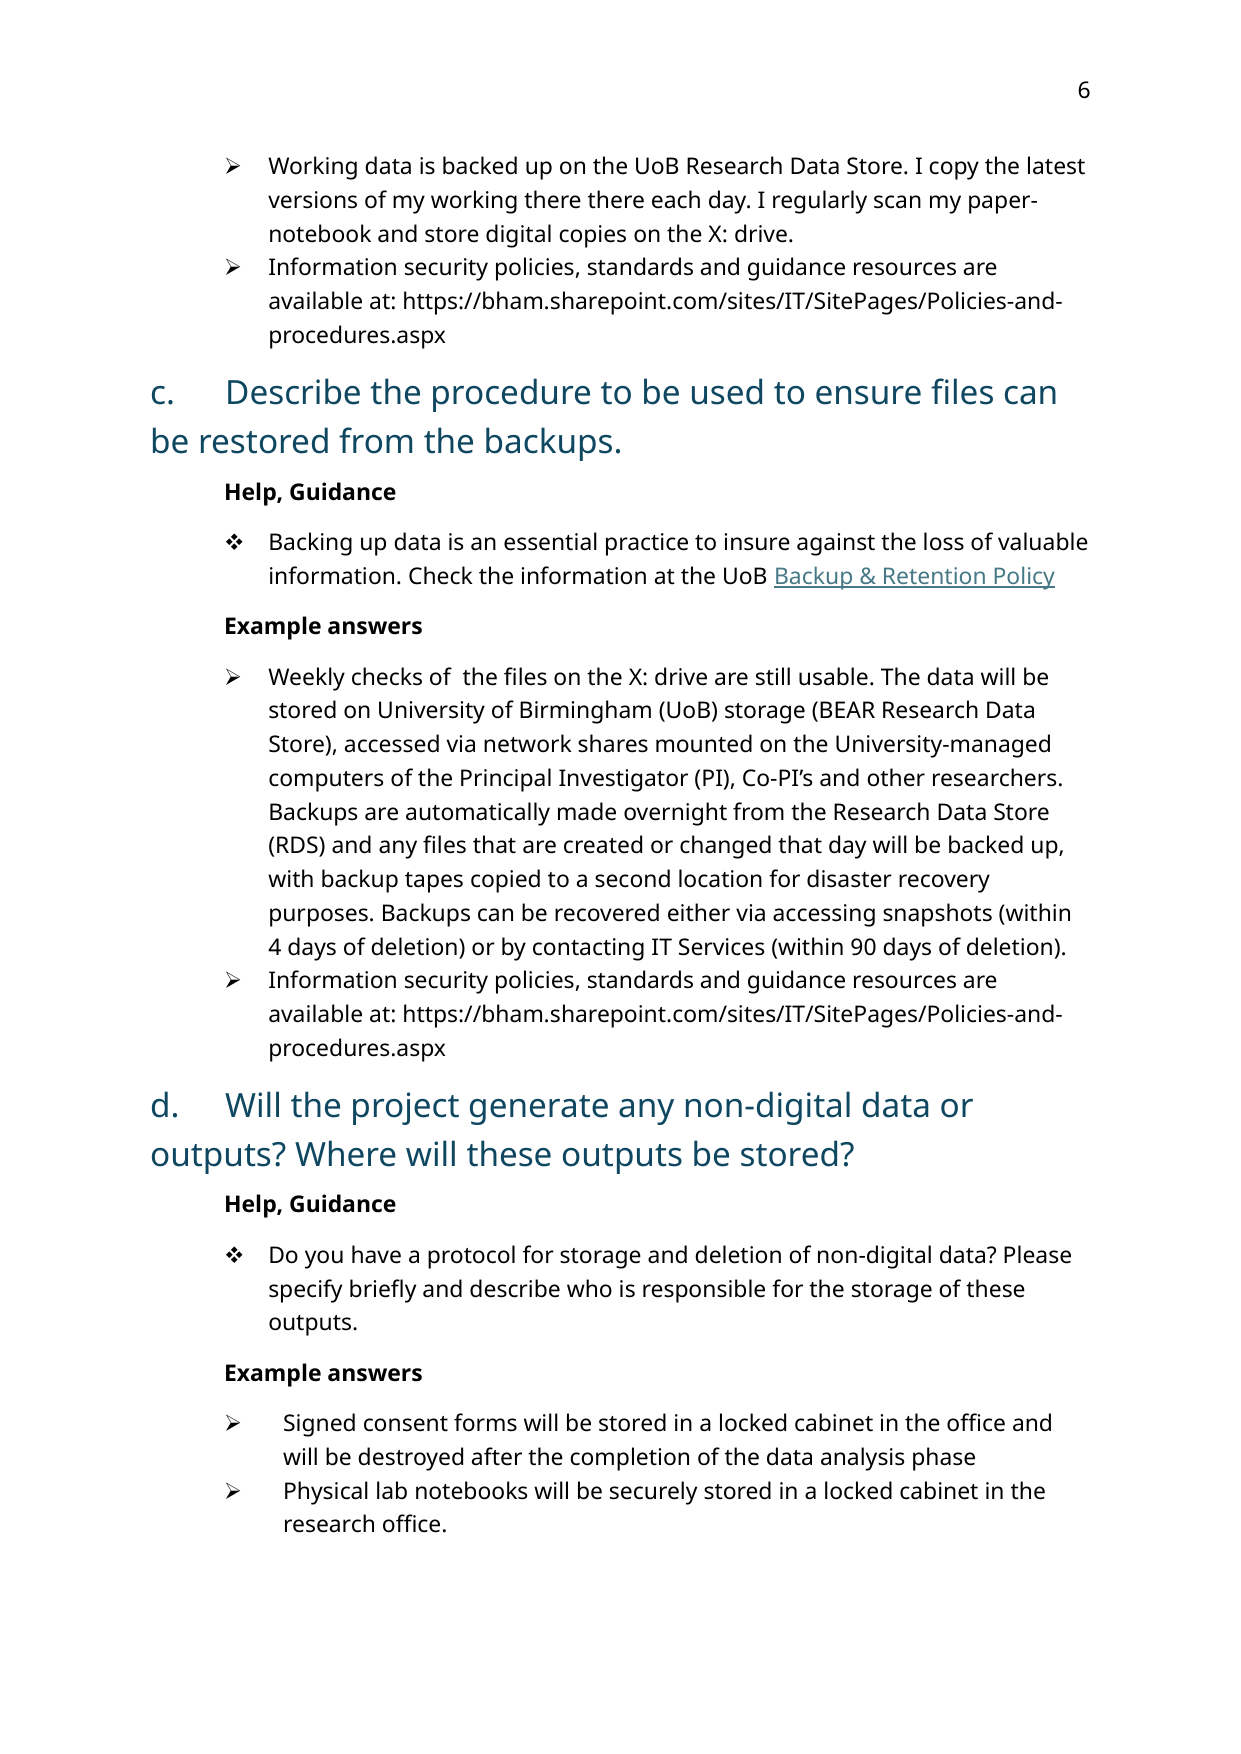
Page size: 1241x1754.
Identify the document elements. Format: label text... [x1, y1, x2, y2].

list Information security policies, standards and guidance resources are available at: https://bham.sharepoint.com/sites/IT/SitePages/Policies-and-procedures.aspx [224, 964, 1090, 1063]
list Backing up data is an essential practice to insure against the loss of valuable information. Check the information at the UoB Backup & Retention Policy [224, 526, 1090, 591]
list Information security policies, standards and guidance resources are available at: https://bham.sharepoint.com/sites/IT/SitePages/Policies-and-procedures.aspx [224, 251, 1090, 350]
list Weekly checks of the files on the X: drive are still usable. The data will be stored on University of Birmingham (UoB) storage (BEAR Research Data Store), accessed via network shares mounted on the University-managed computers of the Principal Investigator (PI), Co-PI’s and other researchers. Backups are automatically made overnight from the Research Data Store (RDS) and any files that are created or changed that day will be backed up, with backup tapes copied to a second location for disaster recovery purposes. Backups can be recovered either via accessing snapshots (within 4 days of deletion) or by contacting IT Services (within 90 days of deletion). [224, 660, 1090, 962]
text Help, Guidance [150, 475, 1090, 507]
subtitle c. Describe the procedure to be used to ensure files can be restored from the backups. [150, 369, 1090, 463]
list Do you have a protocol for storage and deletion of non-digital data? Please specify briefly and describe who is responsible for the storage of these outputs. [224, 1239, 1090, 1337]
list Physical lab notebooks will be securely stored in a locked cabinet in the research office. [224, 1474, 1090, 1539]
subtitle d. Will the project generate any non-digital data or outputs? Where will these outputs be stored? [150, 1082, 1090, 1176]
text Example answers [187, 1357, 1090, 1388]
text Help, Guidance [150, 1188, 1090, 1219]
text Example answers [150, 610, 1090, 641]
list Working data is backed up on the UoB Research Data Store. I copy the latest versions of my working there there each day. I regularly scan my paper-notebook and store digital copies on the X: drive. [224, 150, 1090, 249]
list Signed consent forms will be stored in a locked cabinet in the office and will be destroyed after the completion of the data analysis phase [224, 1407, 1090, 1472]
